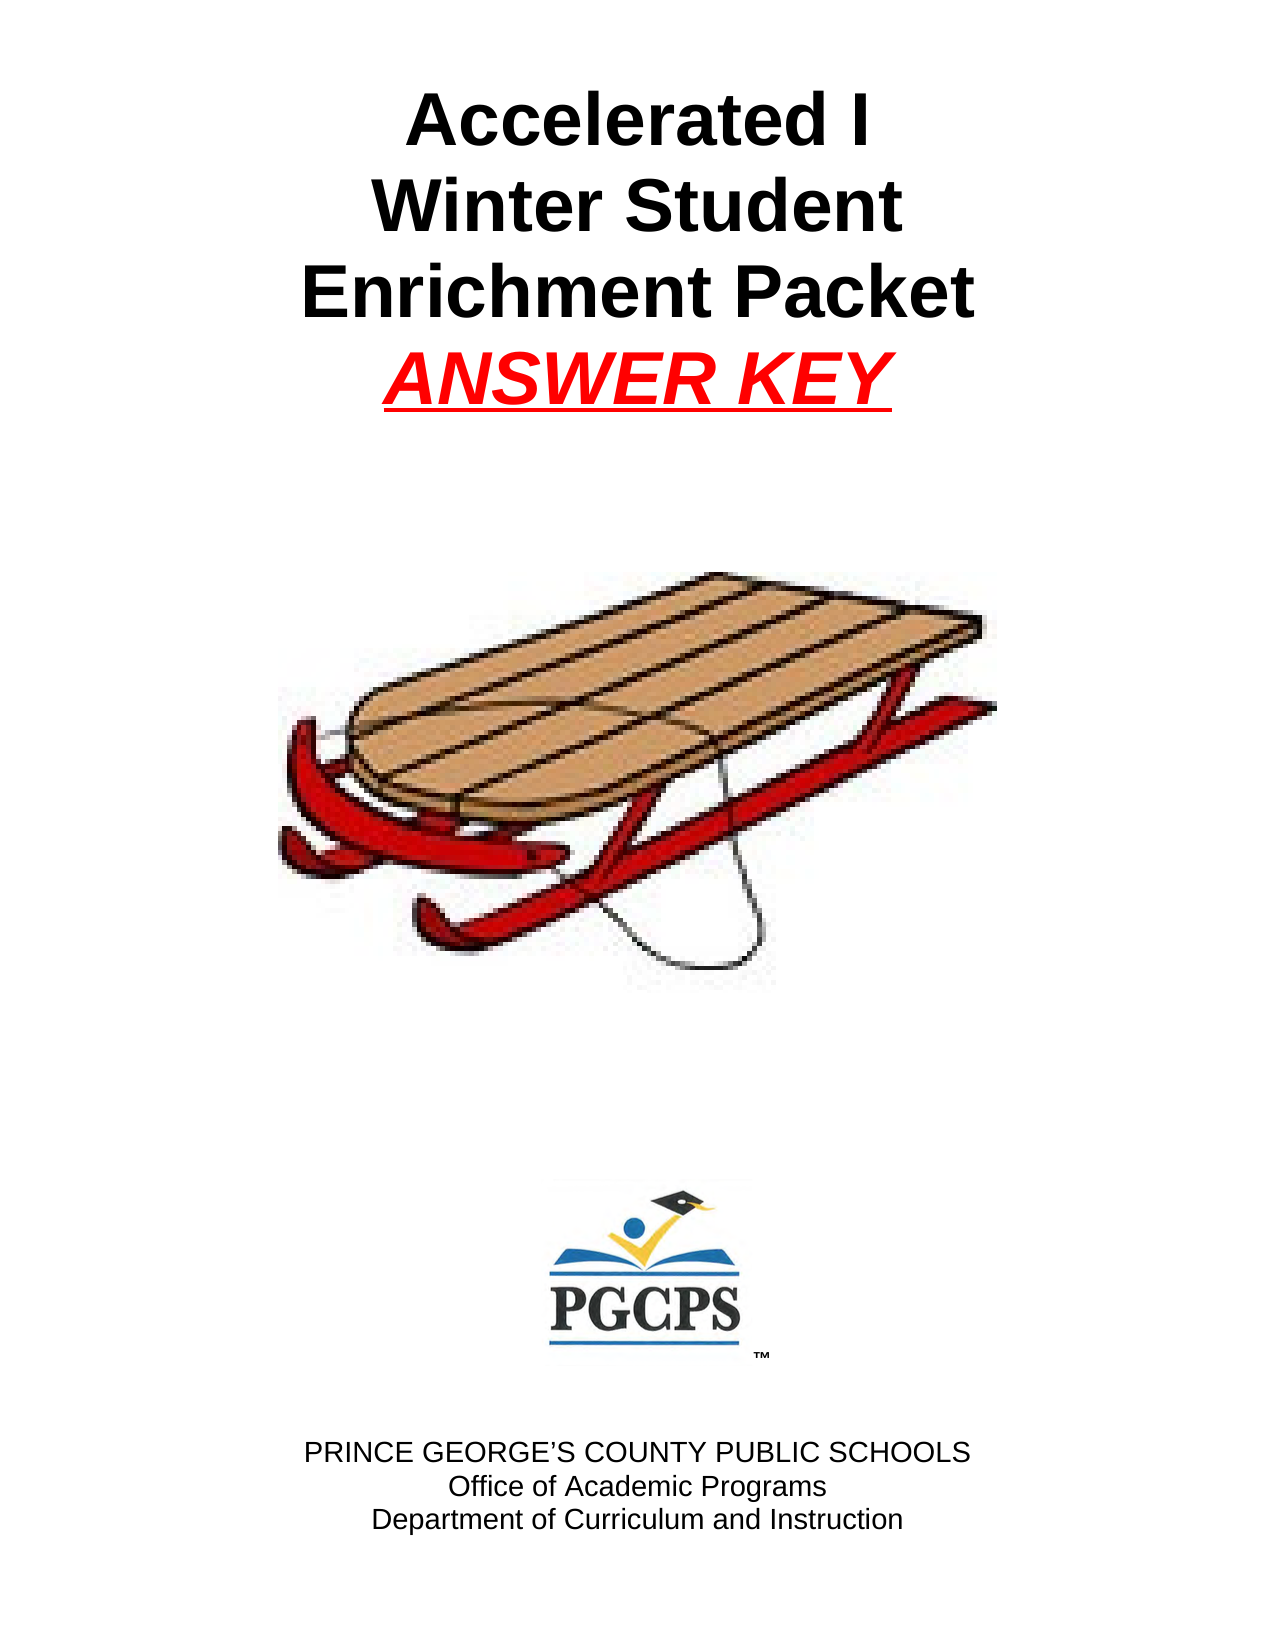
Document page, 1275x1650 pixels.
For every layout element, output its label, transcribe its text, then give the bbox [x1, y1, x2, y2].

text ™ [75, 1179, 1237, 1369]
text Enrichment Packet [75, 247, 1200, 334]
text Winter Student [75, 161, 1200, 247]
text Department of Curriculum and Instruction [75, 1502, 1200, 1536]
picture [278, 572, 997, 993]
text PRINCE GEORGE’S COUNTY PUBLIC SCHOOLS [75, 1435, 1200, 1468]
text Office of Academic Programs [75, 1468, 1200, 1502]
picture [541, 1179, 753, 1366]
text Accelerated I [75, 75, 1200, 161]
text ANSWER KEY [75, 334, 1200, 420]
